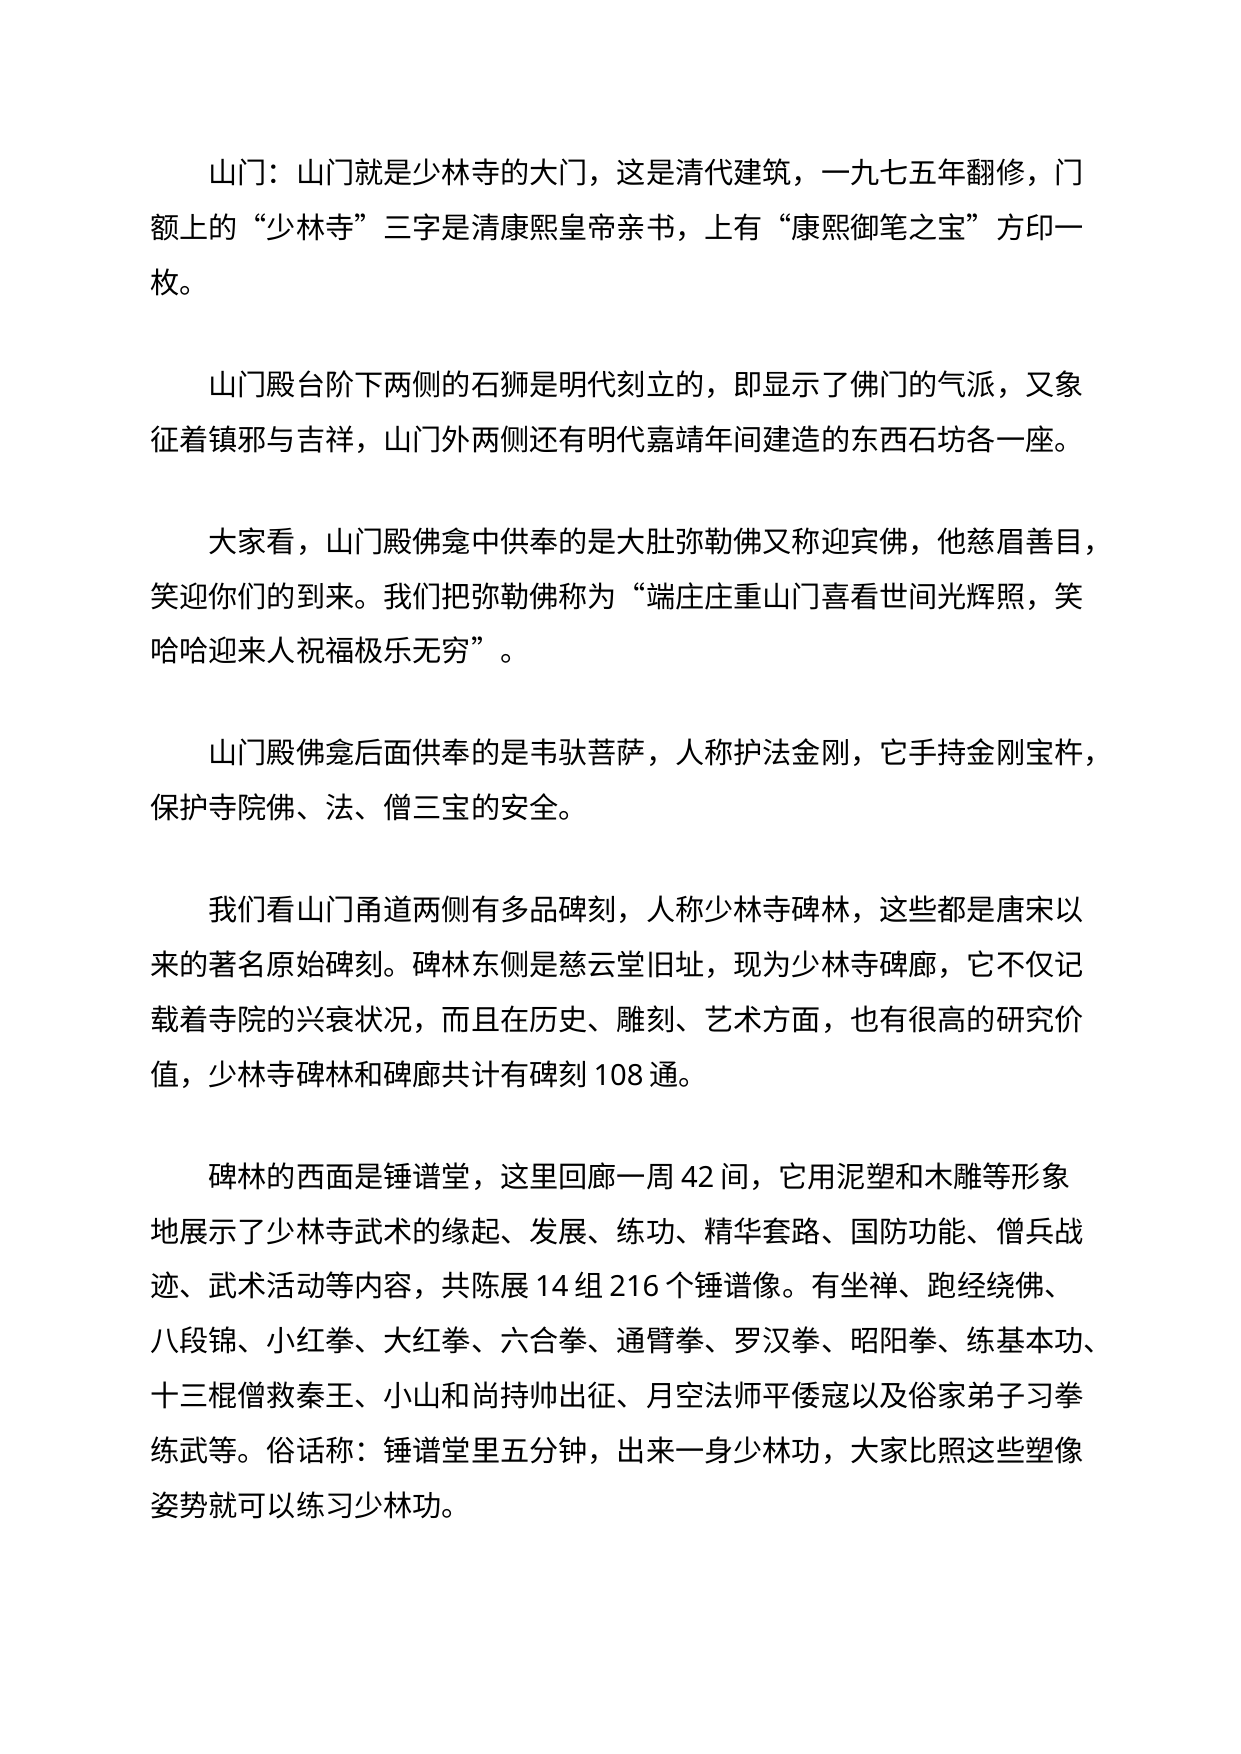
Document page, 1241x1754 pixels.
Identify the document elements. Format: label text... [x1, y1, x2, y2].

text 大家看，山门殿佛龛中供奉的是大肚弥勒佛又称迎宾佛，他慈眉善目，笑迎你们的到来。我们把弥勒佛称为“端庄庄重山门喜看世间光辉照，笑哈哈迎来人祝福极乐无穷”。 [150, 518, 1090, 670]
text 山门：山门就是少林寺的大门，这是清代建筑，一九七五年翻修，门额上的“少林寺”三字是清康熙皇帝亲书，上有“康熙御笔之宝”方印一枚。 [150, 150, 1090, 302]
text 山门殿佛龛后面供奉的是韦驮菩萨，人称护法金刚，它手持金刚宝杵，保护寺院佛、法、僧三宝的安全。 [150, 730, 1090, 827]
text 山门殿台阶下两侧的石狮是明代刻立的，即显示了佛门的气派，又象征着镇邪与吉祥，山门外两侧还有明代嘉靖年间建造的东西石坊各一座。 [150, 362, 1090, 459]
text 我们看山门甬道两侧有多品碑刻，人称少林寺碑林，这些都是唐宋以来的著名原始碑刻。碑林东侧是慈云堂旧址，现为少林寺碑廊，它不仅记载着寺院的兴衰状况，而且在历史、雕刻、艺术方面，也有很高的研究价值，少林寺碑林和碑廊共计有碑刻108通。 [150, 886, 1090, 1093]
text 碑林的西面是锤谱堂，这里回廊一周42间，它用泥塑和木雕等形象地展示了少林寺武术的缘起、发展、练功、精华套路、国防功能、僧兵战迹、武术活动等内容，共陈展14组216个锤谱像。有坐禅、跑经绕佛、八段锦、小红拳、大红拳、六合拳、通臂拳、罗汉拳、昭阳拳、练基本功、十三棍僧救秦王、小山和尚持帅出征、月空法师平倭寇以及俗家弟子习拳练武等。俗话称：锤谱堂里五分钟，出来一身少林功，大家比照这些塑像姿势就可以练习少林功。 [150, 1153, 1090, 1525]
